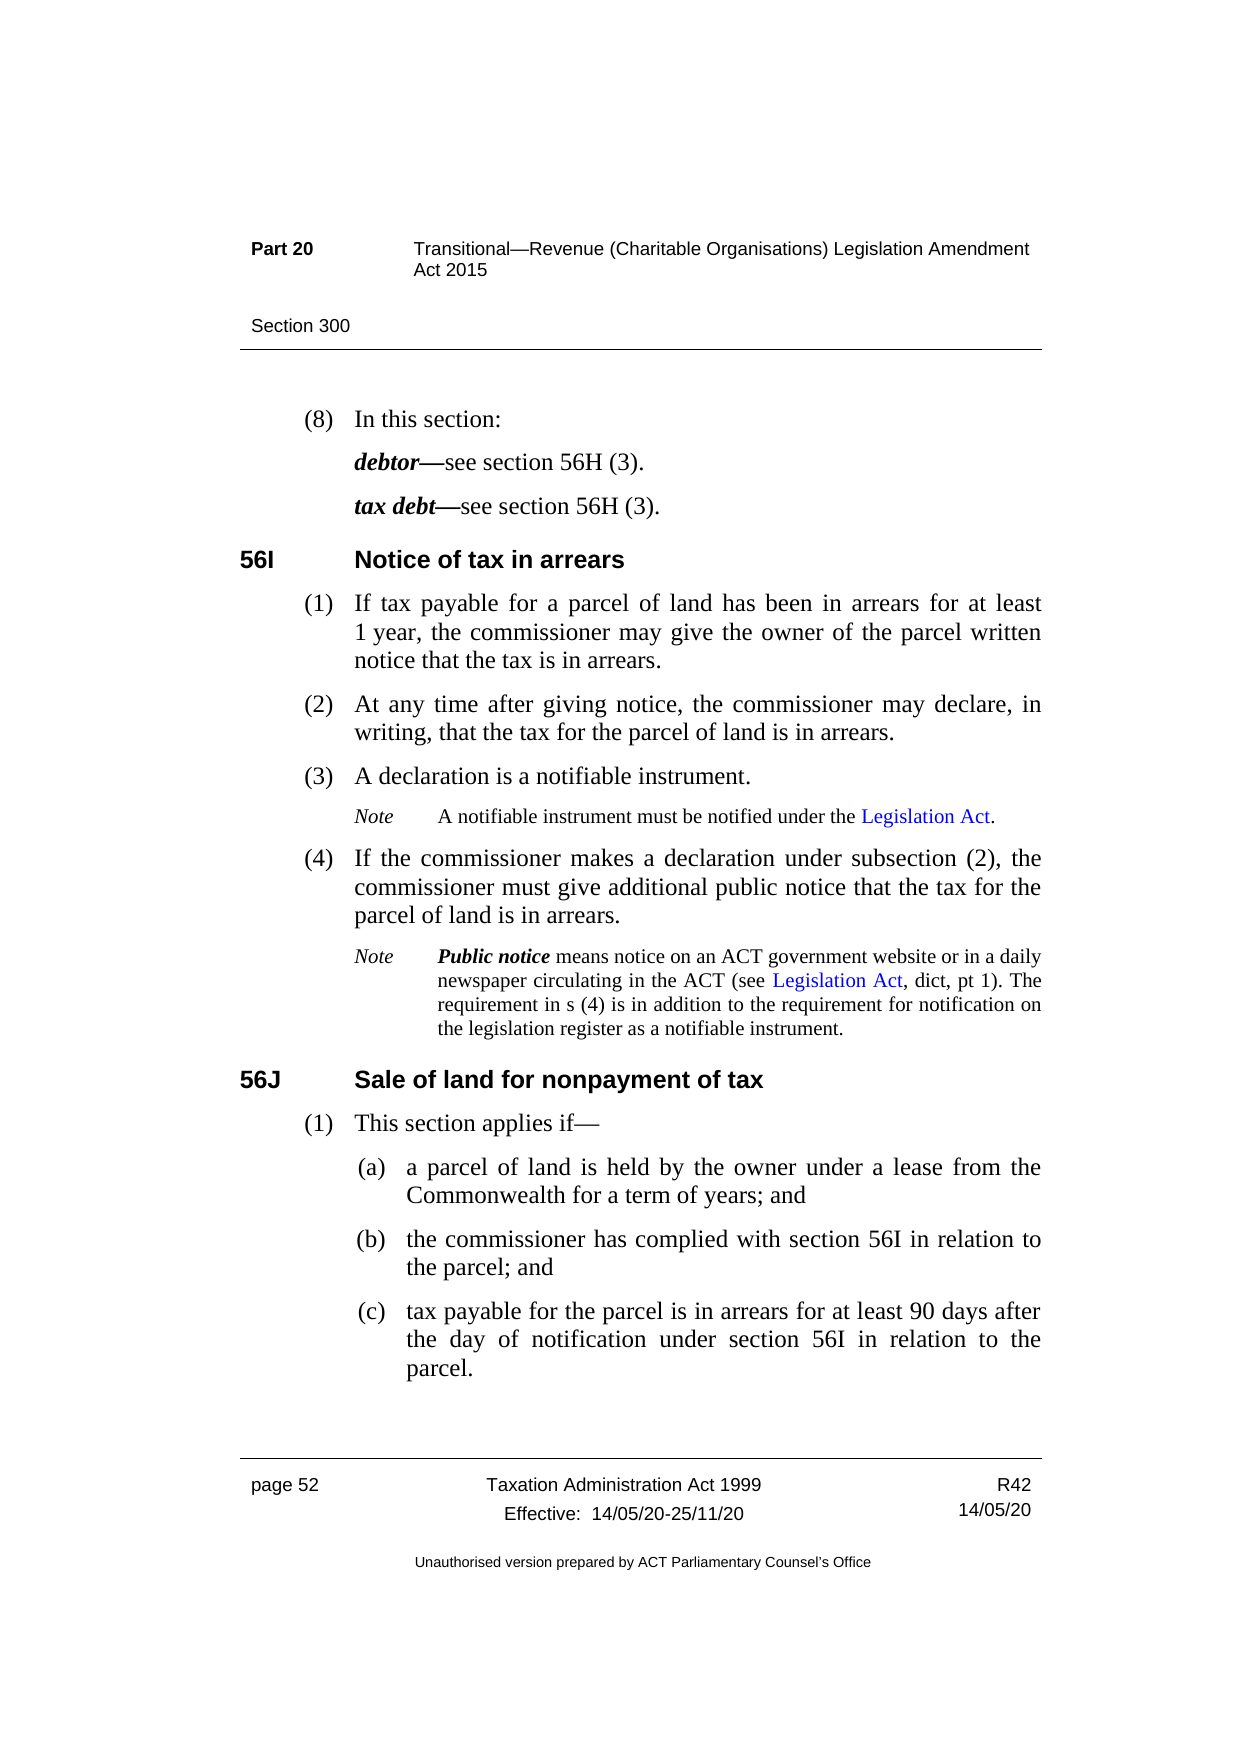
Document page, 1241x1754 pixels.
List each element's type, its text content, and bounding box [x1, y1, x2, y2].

text (2) At any time after giving notice, the commissioner may declare, in writing, that the tax for the parcel of land is in arrears. [239, 689, 1042, 746]
text Note A notifiable instrument must be notified under the Legislation Act. [354, 804, 1042, 828]
text tax debt—see section 56H (3). [354, 491, 1042, 519]
text (8) In this section: [239, 404, 1042, 433]
text Note Public notice means notice on an ACT government website or in a daily newspaper circulating in the ACT (see Legislation Act, dict, pt 1). The requirement in s (4) is in addition to the requirement for notification on the legislation register as a notifiable instrument. [354, 944, 1042, 1040]
text (1) If tax payable for a parcel of land has been in arrears for at least 1 year, the commissioner may give the owner of the parcel written notice that the tax is in arrears. [239, 588, 1042, 674]
text (b) the commissioner has complied with section 56I in relation to the parcel; and [239, 1224, 1042, 1281]
text 56I Notice of tax in arrears [239, 544, 1042, 573]
text (a) a parcel of land is held by the owner under a lease from the Commonwealth for a term of years; and [239, 1152, 1042, 1209]
text (4) If the commissioner makes a declaration under subsection (2), the commissioner must give additional public notice that the tax for the parcel of land is in arrears. [239, 843, 1042, 929]
text (c) tax payable for the parcel is in arrears for at least 90 days after the day of notification under section 56I in relation to the parcel. [239, 1296, 1042, 1382]
text 56J Sale of land for nonpayment of tax [239, 1065, 1042, 1094]
text debtor—see section 56H (3). [354, 447, 1042, 476]
text (1) This section applies if— [239, 1108, 1042, 1137]
text (3) A declaration is a notifiable instrument. [239, 761, 1042, 789]
